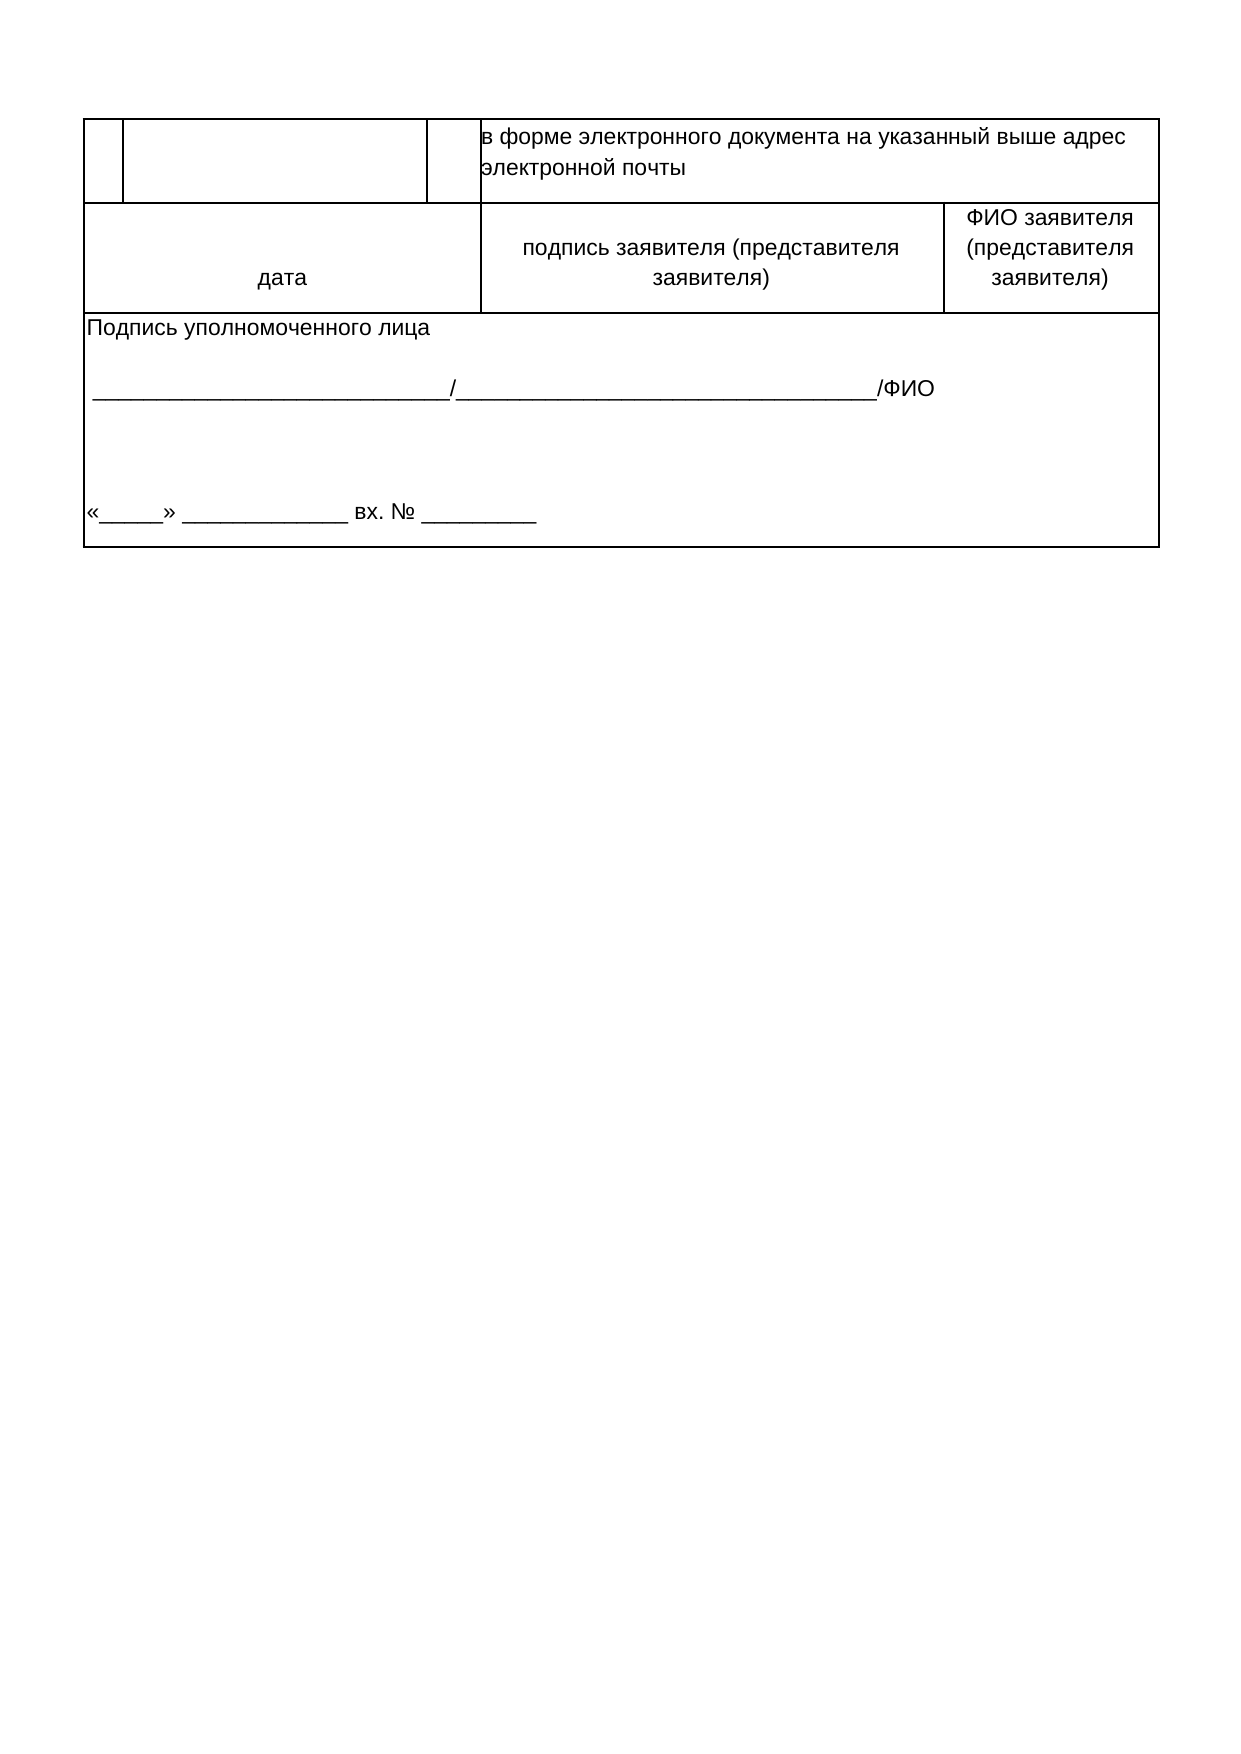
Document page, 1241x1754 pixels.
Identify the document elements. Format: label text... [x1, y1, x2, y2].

table_cell ФИО заявителя (представителя заявителя) [945, 204, 1158, 312]
table_cell [428, 120, 480, 202]
table_cell дата [85, 204, 480, 312]
table_cell в форме электронного документа на указанный выше адрес электронной почты [482, 120, 1158, 202]
table_cell Подпись уполномоченного лица ____________________________/_________________________________/ФИО «_____» _____________ вх. № _________ [85, 314, 1158, 546]
table_cell подпись заявителя (представителя заявителя) [482, 204, 943, 312]
